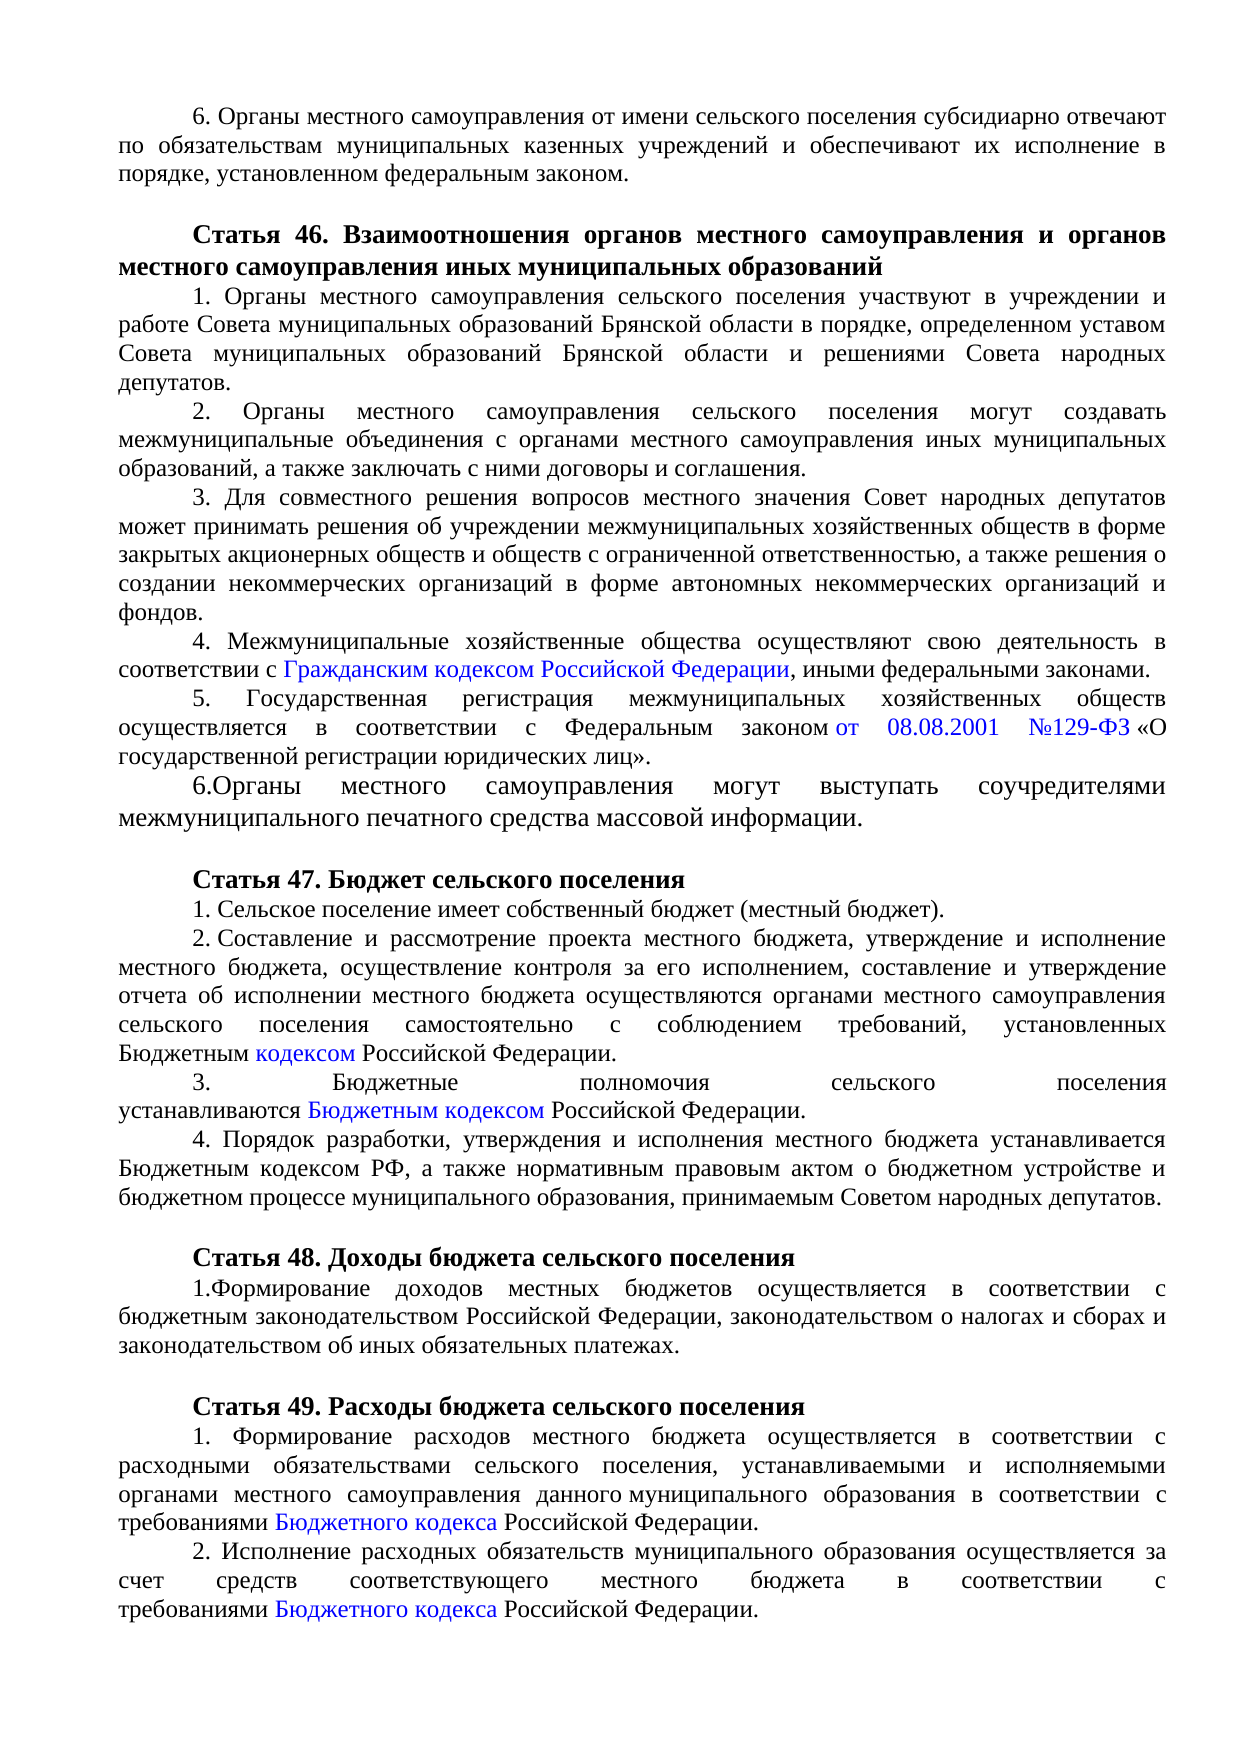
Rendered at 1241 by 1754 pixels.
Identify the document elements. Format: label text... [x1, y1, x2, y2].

text 4. Межмуниципальные хозяйственные общества осуществляют свою деятельность в соответствии с Гражданским кодексом Российской Федерации, иными федеральными законами. [118, 626, 1167, 683]
text Статья 46. Взаимоотношения органов местного самоуправления и органов местного самоуправления иных муниципальных образований [118, 218, 1167, 281]
text 5. Государственная регистрация межмуниципальных хозяйственных обществ осуществляется в соответствии с Федеральным законом от 08.08.2001 №129-ФЗ «О государственной регистрации юридических лиц». [118, 683, 1167, 769]
text 1. Сельское поселение имеет собственный бюджет (местный бюджет). [118, 894, 1167, 923]
text 2. Исполнение расходных обязательств муниципального образования осуществляется за счет средств соответствующего местного бюджета в соответствии с требованиями Бюджетного кодекса Российской Федерации. [118, 1536, 1167, 1622]
text 3. Бюджетные полномочия сельского поселения устанавливаются Бюджетным кодексом Российской Федерации. [118, 1067, 1167, 1124]
text 2. Составление и рассмотрение проекта местного бюджета, утверждение и исполнение местного бюджета, осуществление контроля за его исполнением, составление и утверждение отчета об исполнении местного бюджета осуществляются органами местного самоуправления сельского поселения самостоятельно с соблюдением требований, установленных Бюджетным кодексом Российской Федерации. [118, 923, 1167, 1067]
text 4. Порядок разработки, утверждения и исполнения местного бюджета устанавливается Бюджетным кодексом РФ, а также нормативным правовым актом о бюджетном устройстве и бюджетном процессе муниципального образования, принимаемым Советом народных депутатов. [118, 1124, 1167, 1210]
text 1.Формирование доходов местных бюджетов осуществляется в соответствии с бюджетным законодательством Российской Федерации, законодательством о налогах и сборах и законодательством об иных обязательных платежах. [118, 1273, 1167, 1359]
text 1. Формирование расходов местного бюджета осуществляется в соответствии с расходными обязательствами сельского поселения, устанавливаемыми и исполняемыми органами местного самоуправления данного муниципального образования в соответствии с требованиями Бюджетного кодекса Российской Федерации. [118, 1421, 1167, 1536]
text 3. Для совместного решения вопросов местного значения Совет народных депутатов может принимать решения об учреждении межмуниципальных хозяйственных обществ в форме закрытых акционерных обществ и обществ с ограниченной ответственностью, а также решения о создании некоммерческих организаций в форме автономных некоммерческих организаций и фондов. [118, 482, 1167, 626]
text 1. Органы местного самоуправления сельского поселения участвуют в учреждении и работе Совета муниципальных образований Брянской области в порядке, определенном уставом Совета муниципальных образований Брянской области и решениями Совета народных депутатов. [118, 281, 1167, 396]
text 2. Органы местного самоуправления сельского поселения могут создавать межмуниципальные объединения с органами местного самоуправления иных муниципальных образований, а также заключать с ними договоры и соглашения. [118, 396, 1167, 482]
text 6. Органы местного самоуправления от имени сельского поселения субсидиарно отвечают по обязательствам муниципальных казенных учреждений и обеспечивают их исполнение в порядке, установленном федеральным законом. [118, 101, 1167, 187]
text 6.Органы местного самоуправления могут выступать соучредителями межмуниципального печатного средства массовой информации. [118, 769, 1167, 832]
text Статья 48. Доходы бюджета сельского поселения [118, 1241, 1167, 1273]
text Статья 47. Бюджет сельского поселения [118, 863, 1167, 894]
text Статья 49. Расходы бюджета сельского поселения [118, 1390, 1167, 1421]
